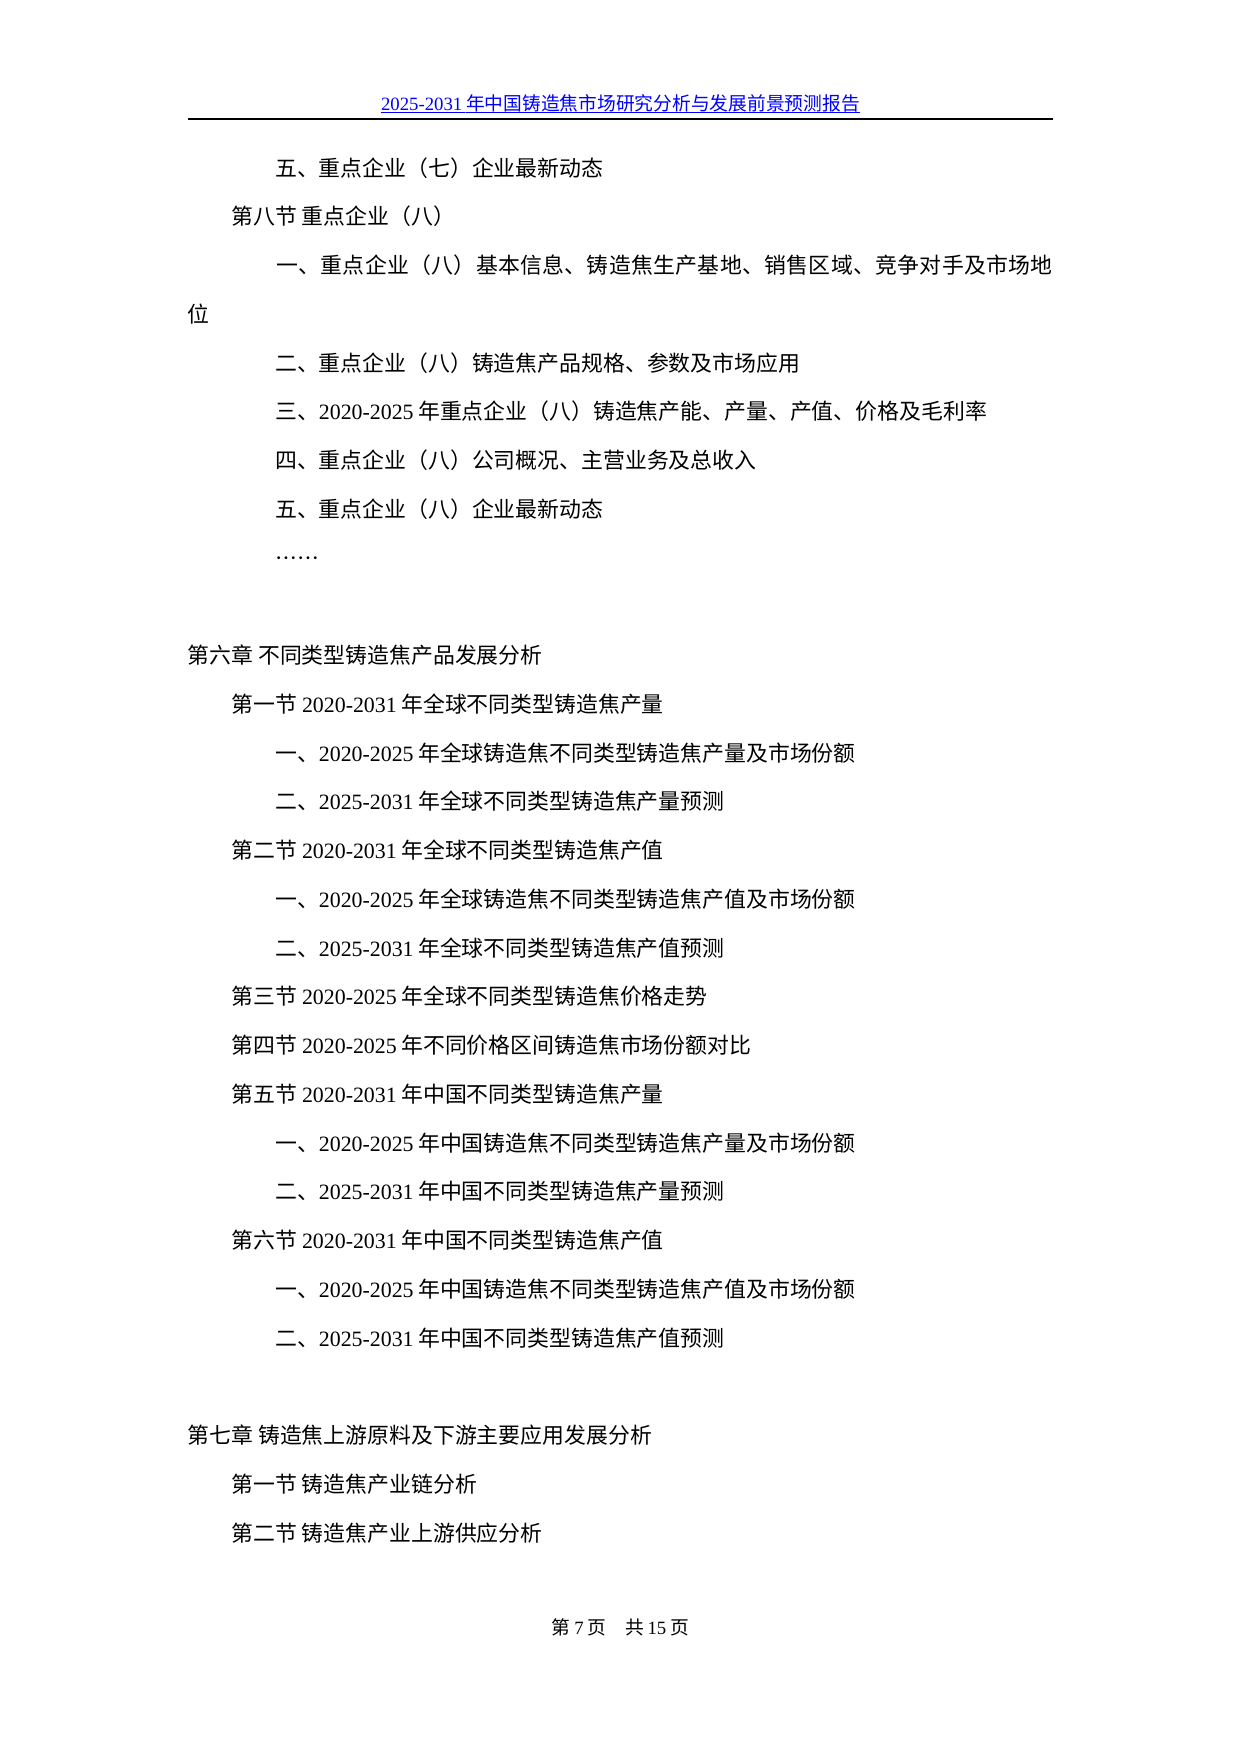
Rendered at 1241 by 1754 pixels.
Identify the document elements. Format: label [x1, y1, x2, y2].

text [187, 150, 1053, 1548]
